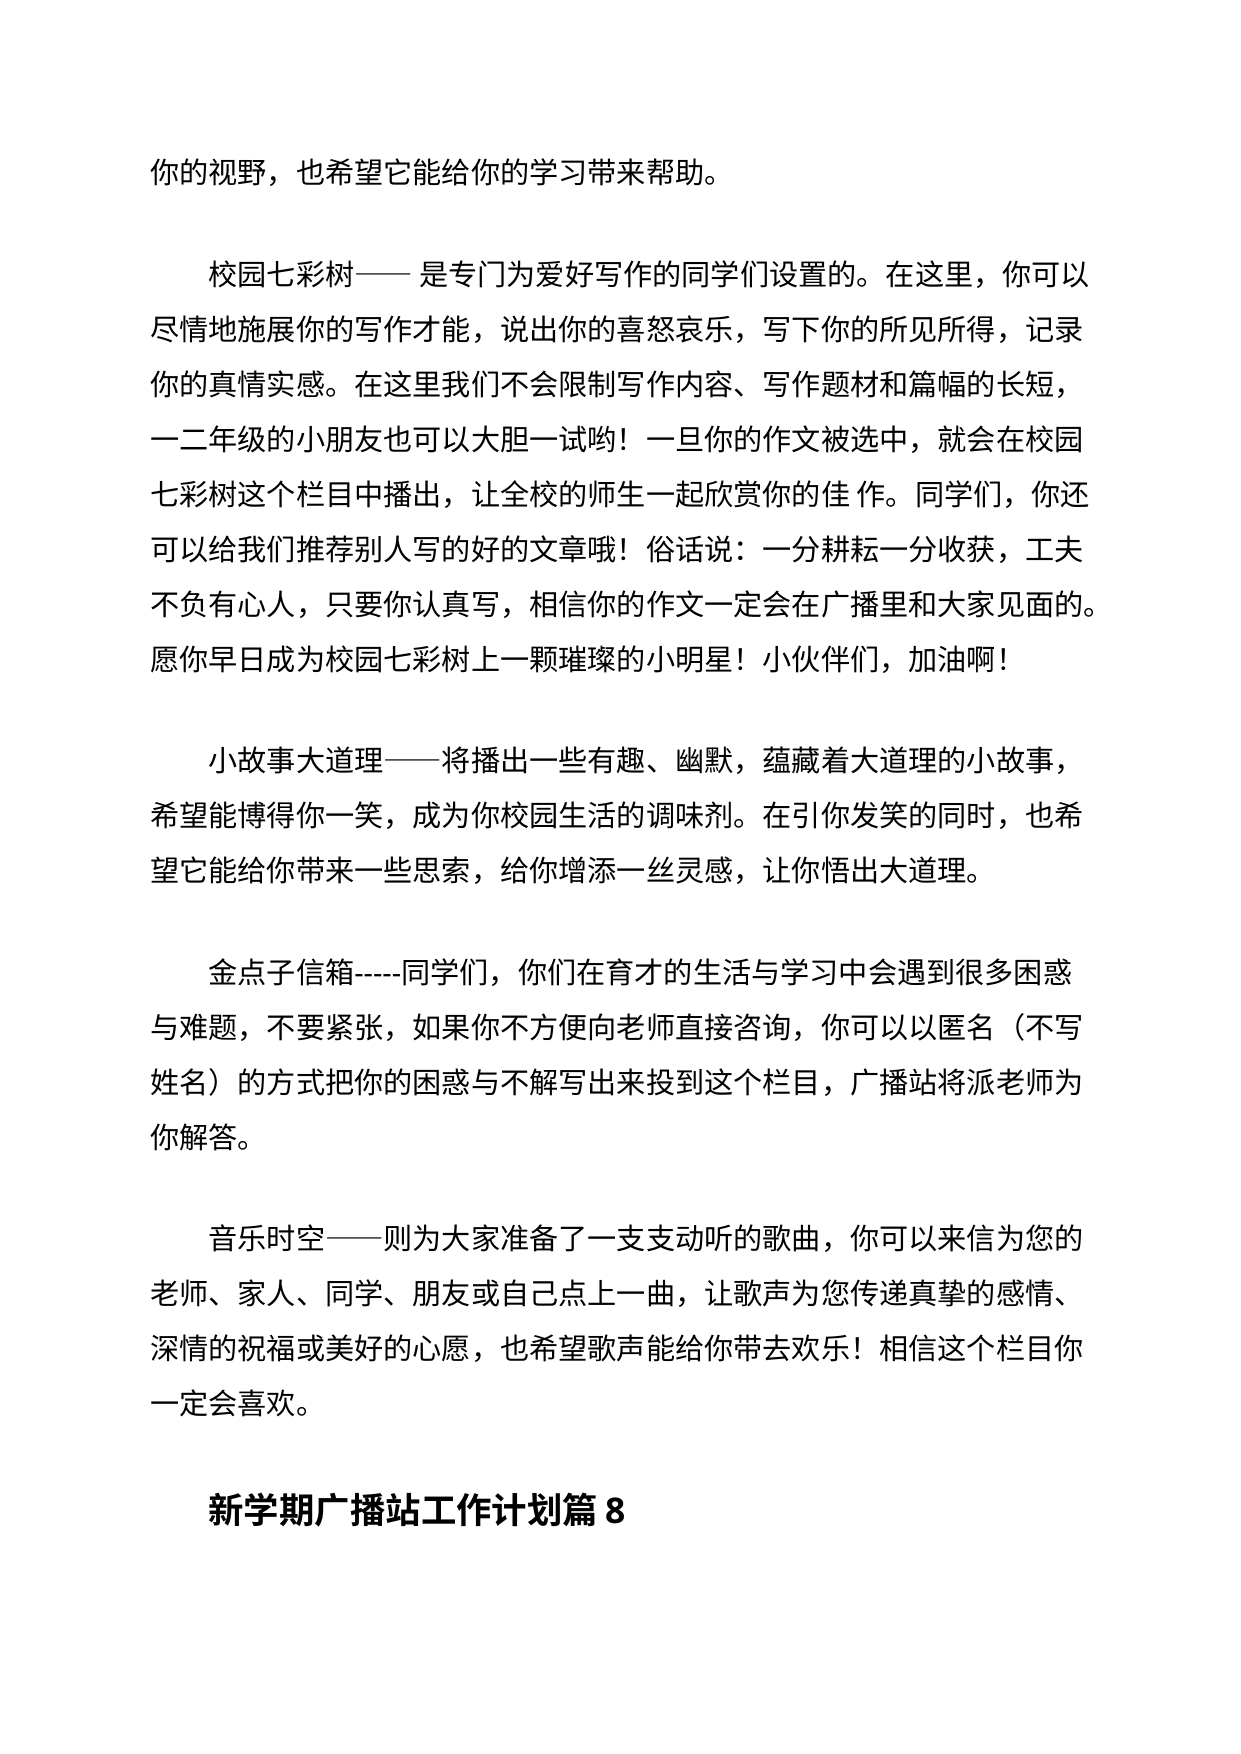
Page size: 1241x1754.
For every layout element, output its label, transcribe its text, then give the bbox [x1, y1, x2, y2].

text 校园七彩树—— 是专门为爱好写作的同学们设置的。在这里，你可以尽情地施展你的写作才能，说出你的喜怒哀乐，写下你的所见所得，记录你的真情实感。在这里我们不会限制写作内容、写作题材和篇幅的长短，一二年级的小朋友也可以大胆一试哟！一旦你的作文被选中，就会在校园七彩树这个栏目中播出，让全校的师生一起欣赏你的佳 作。同学们，你还可以给我们推荐别人写的好的文章哦！俗话说：一分耕耘一分收获，工夫不负有心人，只要你认真写，相信你的作文一定会在广播里和大家见面的。愿你早日成为校园七彩树上一颗璀璨的小明星！小伙伴们，加油啊！ [150, 252, 1090, 678]
text 新学期广播站工作计划篇8 [150, 1482, 1090, 1534]
text 小故事大道理——将播出一些有趣、幽默，蕴藏着大道理的小故事，希望能博得你一笑，成为你校园生活的调味剂。在引你发笑的同时，也希望它能给你带来一些思索，给你增添一丝灵感，让你悟出大道理。 [150, 738, 1090, 890]
text 音乐时空——则为大家准备了一支支动听的歌曲，你可以来信为您的老师、家人、同学、朋友或自己点上一曲，让歌声为您传递真挚的感情、深情的祝福或美好的心愿，也希望歌声能给你带去欢乐！相信这个栏目你一定会喜欢。 [150, 1216, 1090, 1423]
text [150, 150, 1090, 192]
text 金点子信箱-----同学们，你们在育才的生活与学习中会遇到很多困惑与难题，不要紧张，如果你不方便向老师直接咨询，你可以以匿名（不写姓名）的方式把你的困惑与不解写出来投到这个栏目，广播站将派老师为你解答。 [150, 949, 1090, 1156]
